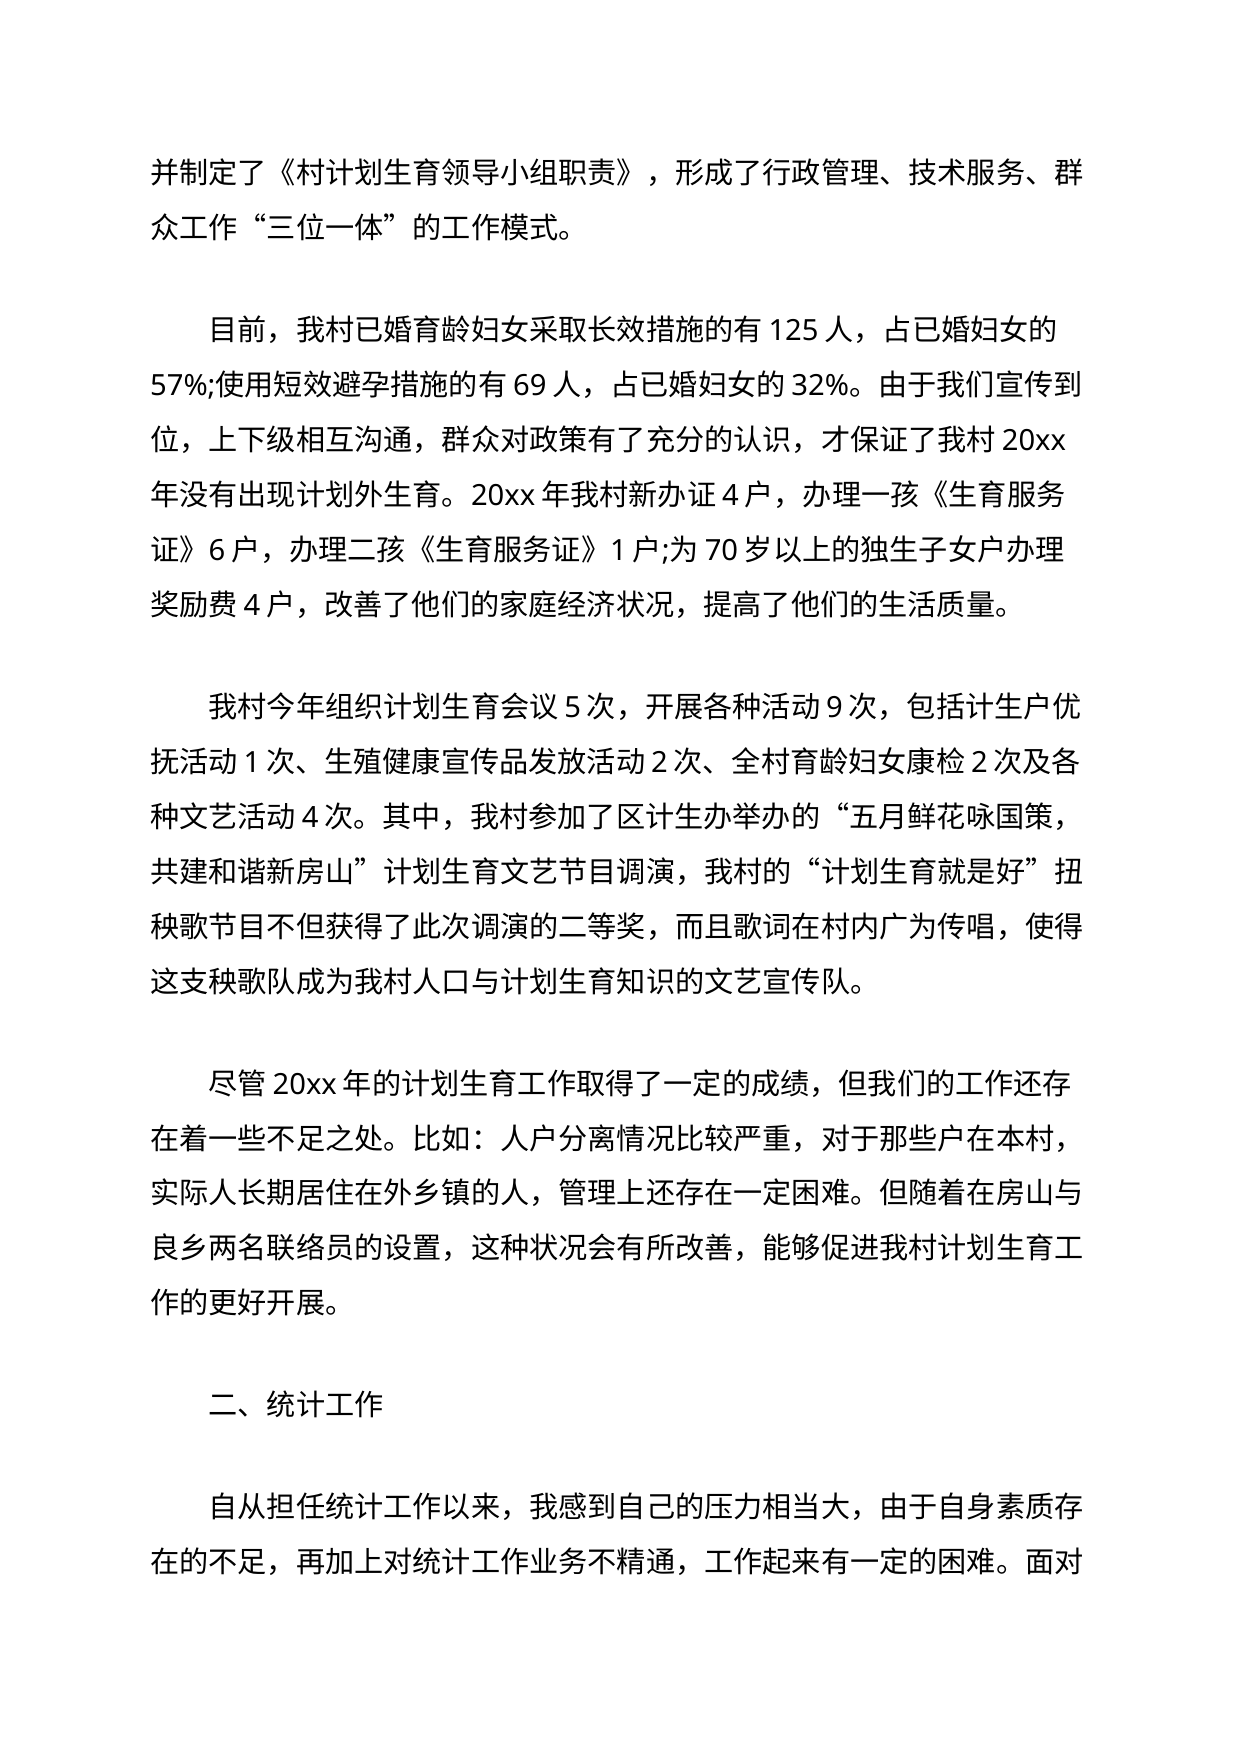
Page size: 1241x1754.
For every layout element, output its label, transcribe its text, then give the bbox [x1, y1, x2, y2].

text 我村今年组织计划生育会议5次，开展各种活动9次，包括计生户优抚活动1次、生殖健康宣传品发放活动2次、全村育龄妇女康检2次及各种文艺活动4次。其中，我村参加了区计生办举办的“五月鲜花咏国策，共建和谐新房山”计划生育文艺节目调演，我村的“计划生育就是好”扭秧歌节目不但获得了此次调演的二等奖，而且歌词在村内广为传唱，使得这支秧歌队成为我村人口与计划生育知识的文艺宣传队。 [150, 684, 1090, 1001]
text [150, 150, 1090, 247]
text 尽管20xx年的计划生育工作取得了一定的成绩，但我们的工作还存在着一些不足之处。比如：人户分离情况比较严重，对于那些户在本村，实际人长期居住在外乡镇的人，管理上还存在一定困难。但随着在房山与良乡两名联络员的设置，这种状况会有所改善，能够促进我村计划生育工作的更好开展。 [150, 1060, 1090, 1322]
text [150, 1483, 1090, 1581]
text 目前，我村已婚育龄妇女采取长效措施的有125人，占已婚妇女的57%;使用短效避孕措施的有69人，占已婚妇女的32%。由于我们宣传到位，上下级相互沟通，群众对政策有了充分的认识，才保证了我村20xx年没有出现计划外生育。20xx年我村新办证4户，办理一孩《生育服务证》6户，办理二孩《生育服务证》1户;为70岁以上的独生子女户办理奖励费4户，改善了他们的家庭经济状况，提高了他们的生活质量。 [150, 307, 1090, 624]
text 二、统计工作 [150, 1382, 1090, 1424]
